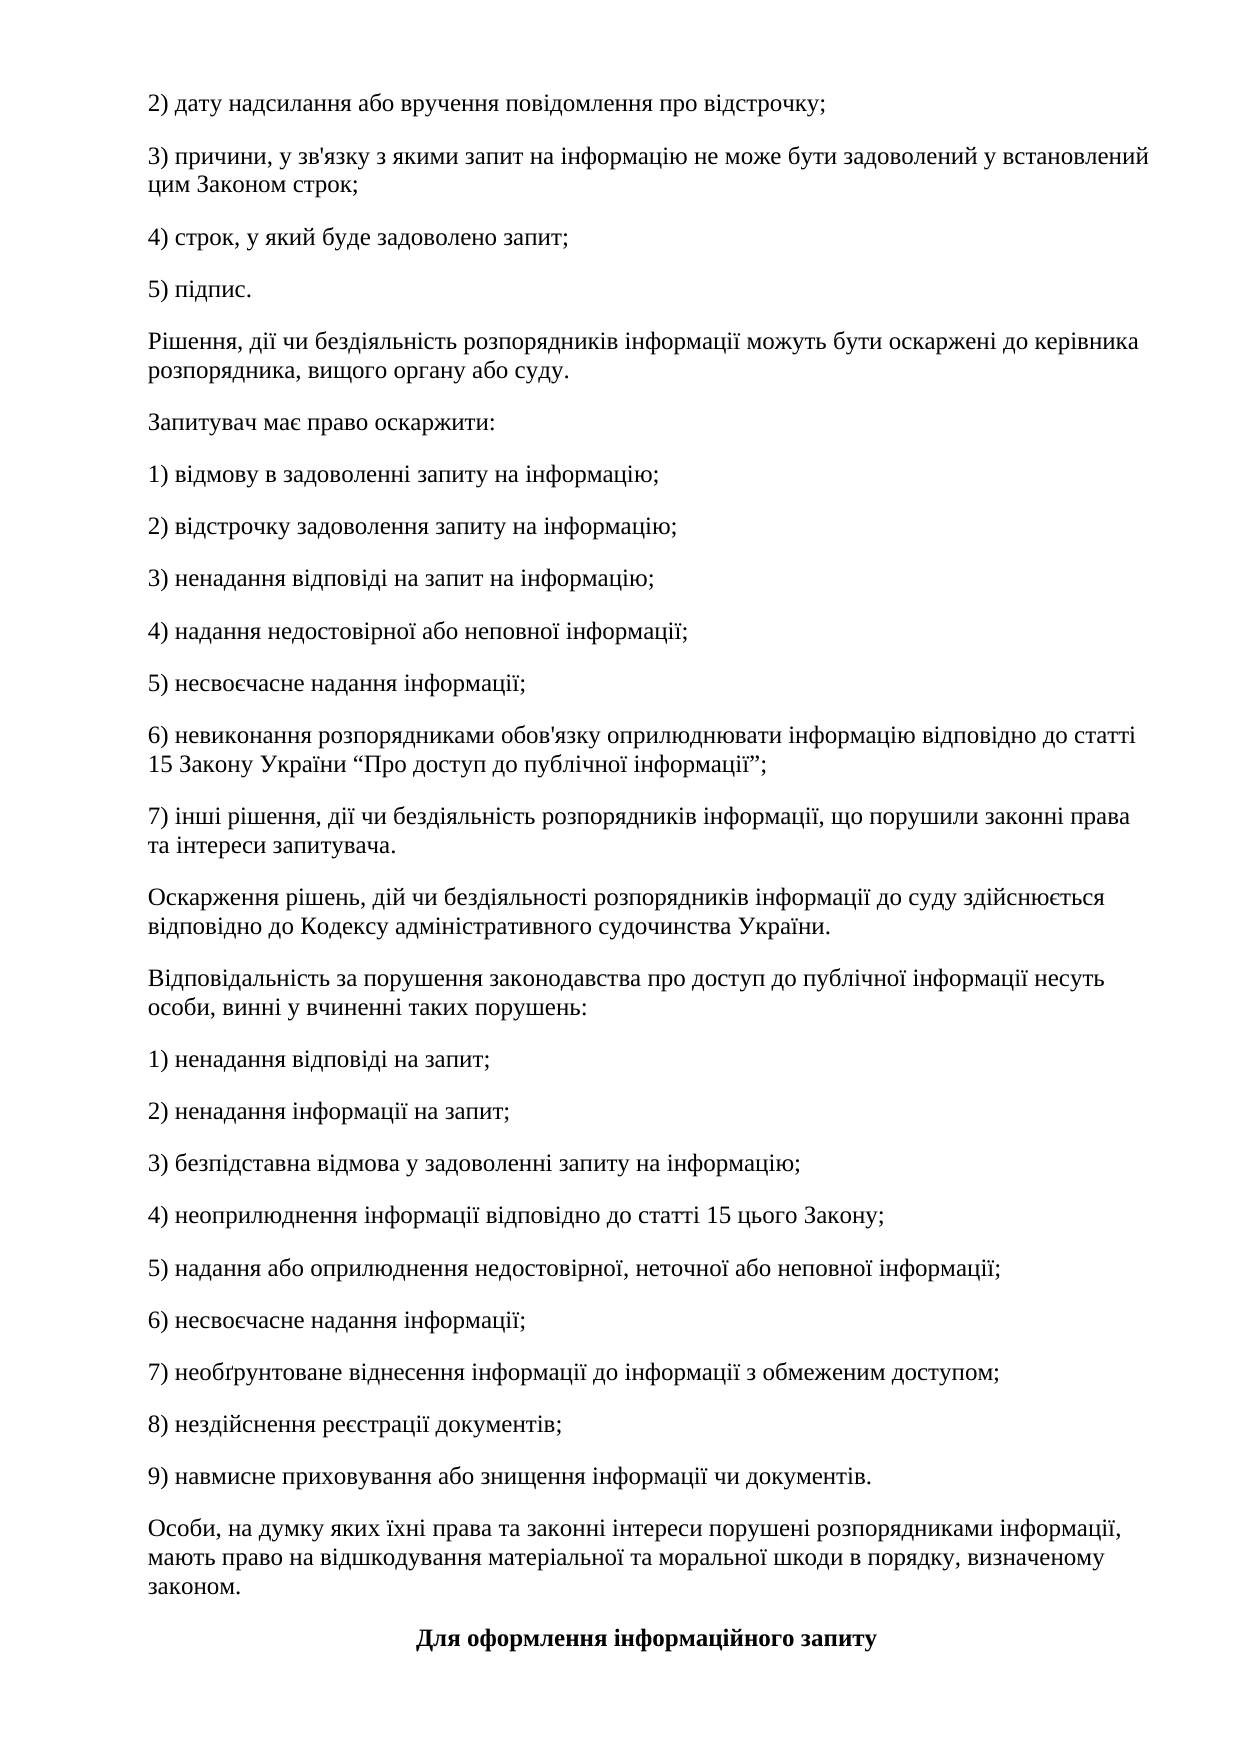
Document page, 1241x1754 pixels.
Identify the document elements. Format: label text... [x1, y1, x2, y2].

text Запитувач має право оскаржити: [148, 407, 1152, 436]
text Оскарження рішень, дій чи бездіяльності розпорядників інформації до суду здійснюється відповідно до Кодексу адміністративного судочинства України. [148, 882, 1152, 939]
text 4) строк, у який буде задоволено запит; [148, 222, 1152, 250]
text 1) відмову в задоволенні запиту на інформацію; [148, 459, 1152, 488]
text 3) ненадання відповіді на запит на інформацію; [148, 563, 1152, 592]
text 7) інші рішення, дії чи бездіяльність розпорядників інформації, що порушили законні права та інтереси запитувача. [148, 801, 1152, 858]
text 9) навмисне приховування або знищення інформації чи документів. [148, 1461, 1152, 1490]
text Відповідальність за порушення законодавства про доступ до публічної інформації несуть особи, винні у вчиненні таких порушень: [148, 963, 1152, 1020]
text 7) необґрунтоване віднесення інформації до інформації з обмеженим доступом; [148, 1357, 1152, 1386]
text 1) ненадання відповіді на запит; [148, 1044, 1152, 1073]
text Для оформлення інформаційного запиту [148, 1623, 1152, 1652]
text 6) несвоєчасне надання інформації; [148, 1305, 1152, 1333]
text 2) відстрочку задоволення запиту на інформацію; [148, 511, 1152, 540]
text 3) причини, у зв'язку з якими запит на інформацію не може бути задоволений у встановлений цим Законом строк; [148, 141, 1152, 198]
text 5) несвоєчасне надання інформації; [148, 668, 1152, 697]
text 4) надання недостовірної або неповної інформації; [148, 616, 1152, 644]
text 5) підпис. [148, 274, 1152, 303]
text 3) безпідставна відмова у задоволенні запиту на інформацію; [148, 1148, 1152, 1177]
text 6) невиконання розпорядниками обов'язку оприлюднювати інформацію відповідно до статті 15 Закону України “Про доступ до публічної інформації”; [148, 720, 1152, 778]
text 4) неоприлюднення інформації відповідно до статті 15 цього Закону; [148, 1200, 1152, 1229]
text 2) ненадання інформації на запит; [148, 1096, 1152, 1125]
text 8) нездійснення реєстрації документів; [148, 1409, 1152, 1438]
text 2) дату надсилання або вручення повідомлення про відстрочку; [148, 88, 1152, 117]
text Рішення, дії чи бездіяльність розпорядників інформації можуть бути оскаржені до керівника розпорядника, вищого органу або суду. [148, 326, 1152, 383]
text Особи, на думку яких їхні права та законні інтереси порушені розпорядниками інформації, мають право на відшкодування матеріальної та моральної шкоди в порядку, визначеному законом. [148, 1513, 1152, 1600]
text 5) надання або оприлюднення недостовірної, неточної або неповної інформації; [148, 1253, 1152, 1281]
